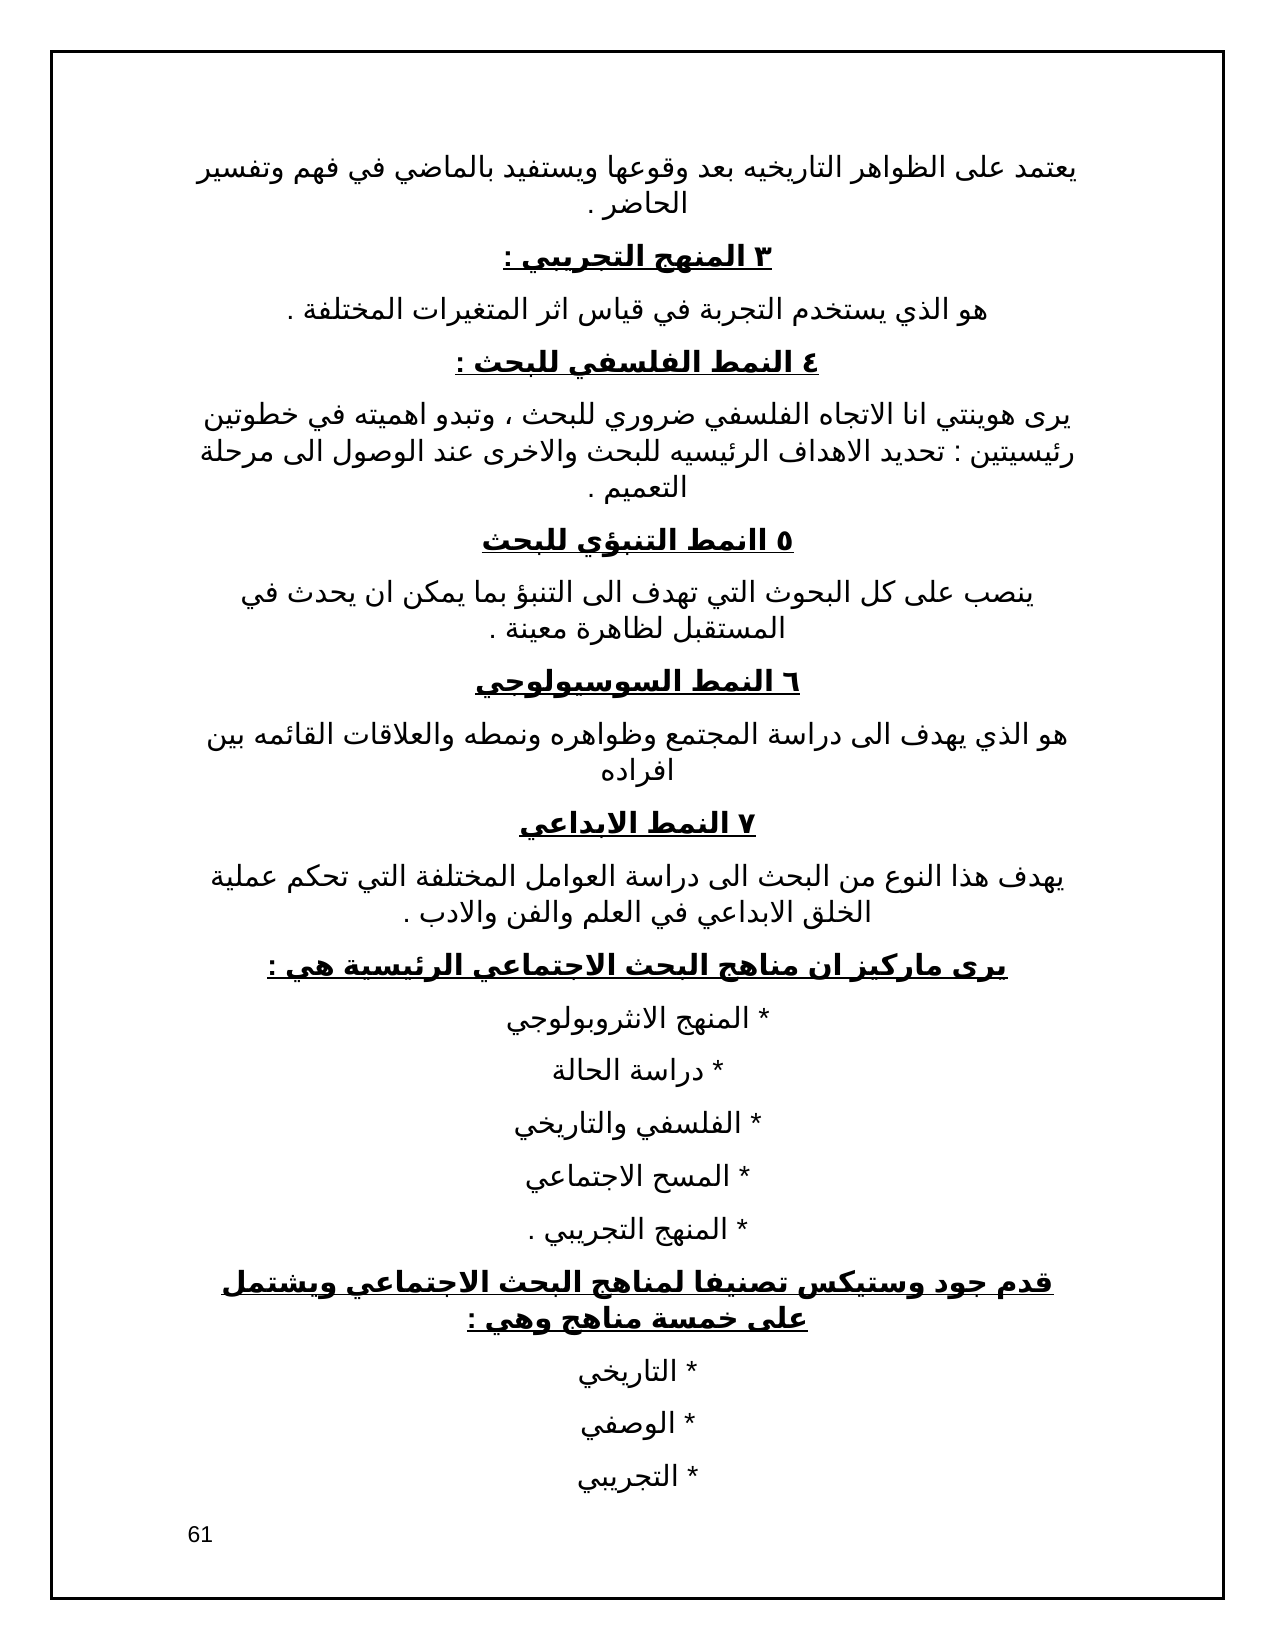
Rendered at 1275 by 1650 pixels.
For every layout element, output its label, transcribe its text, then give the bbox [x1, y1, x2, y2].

text ٧ النمط الابداعي [187, 806, 1087, 839]
text هو الذي يهدف الى دراسة المجتمع وظواهره ونمطه والعلاقات القائمه بين افراده [187, 717, 1087, 787]
text يرى ماركيز ان مناهج البحث الاجتماعي الرئيسية هي : [187, 948, 1087, 981]
text ينصب على كل البحوث التي تهدف الى التنبؤ بما يمكن ان يحدث في المستقبل لظاهرة معينة . [187, 575, 1087, 645]
text * دراسة الحالة [187, 1053, 1087, 1087]
text ٤ النمط الفلسفي للبحث : [187, 344, 1087, 378]
text يرى هوينتي انا الاتجاه الفلسفي ضروري للبحث ، وتبدو اهميته في خطوتين رئيسيتين : تحديد الاهداف الرئيسيه للبحث والاخرى عند الوصول الى مرحلة التعميم . [187, 397, 1087, 503]
text يعتمد على الظواهر التاريخيه بعد وقوعها ويستفيد بالماضي في فهم وتفسير الحاضر . [187, 150, 1087, 220]
text * الفلسفي والتاريخي [187, 1106, 1087, 1140]
text ٥ اانمط التنبؤي للبحث [187, 522, 1087, 556]
text * المنهج الانثروبولوجي [187, 1001, 1087, 1034]
text ٦ النمط السوسيولوجي [187, 664, 1087, 698]
text * المسح الاجتماعي [187, 1159, 1087, 1193]
text يهدف هذا النوع من البحث الى دراسة العوامل المختلفة التي تحكم عملية الخلق الابداعي في العلم والفن والادب . [187, 859, 1087, 928]
text ٣ المنهج التجريبي : [187, 239, 1087, 272]
text * التجريبي [187, 1459, 1087, 1493]
text * المنهج التجريبي . [187, 1212, 1087, 1245]
text * التاريخي [187, 1354, 1087, 1387]
text قدم جود وستيكس تصنيفا لمناهج البحث الاجتماعي ويشتمل على خمسة مناهج وهي : [187, 1265, 1087, 1334]
text هو الذي يستخدم التجربة في قياس اثر المتغيرات المختلفة . [187, 292, 1087, 325]
text * الوصفي [187, 1406, 1087, 1440]
